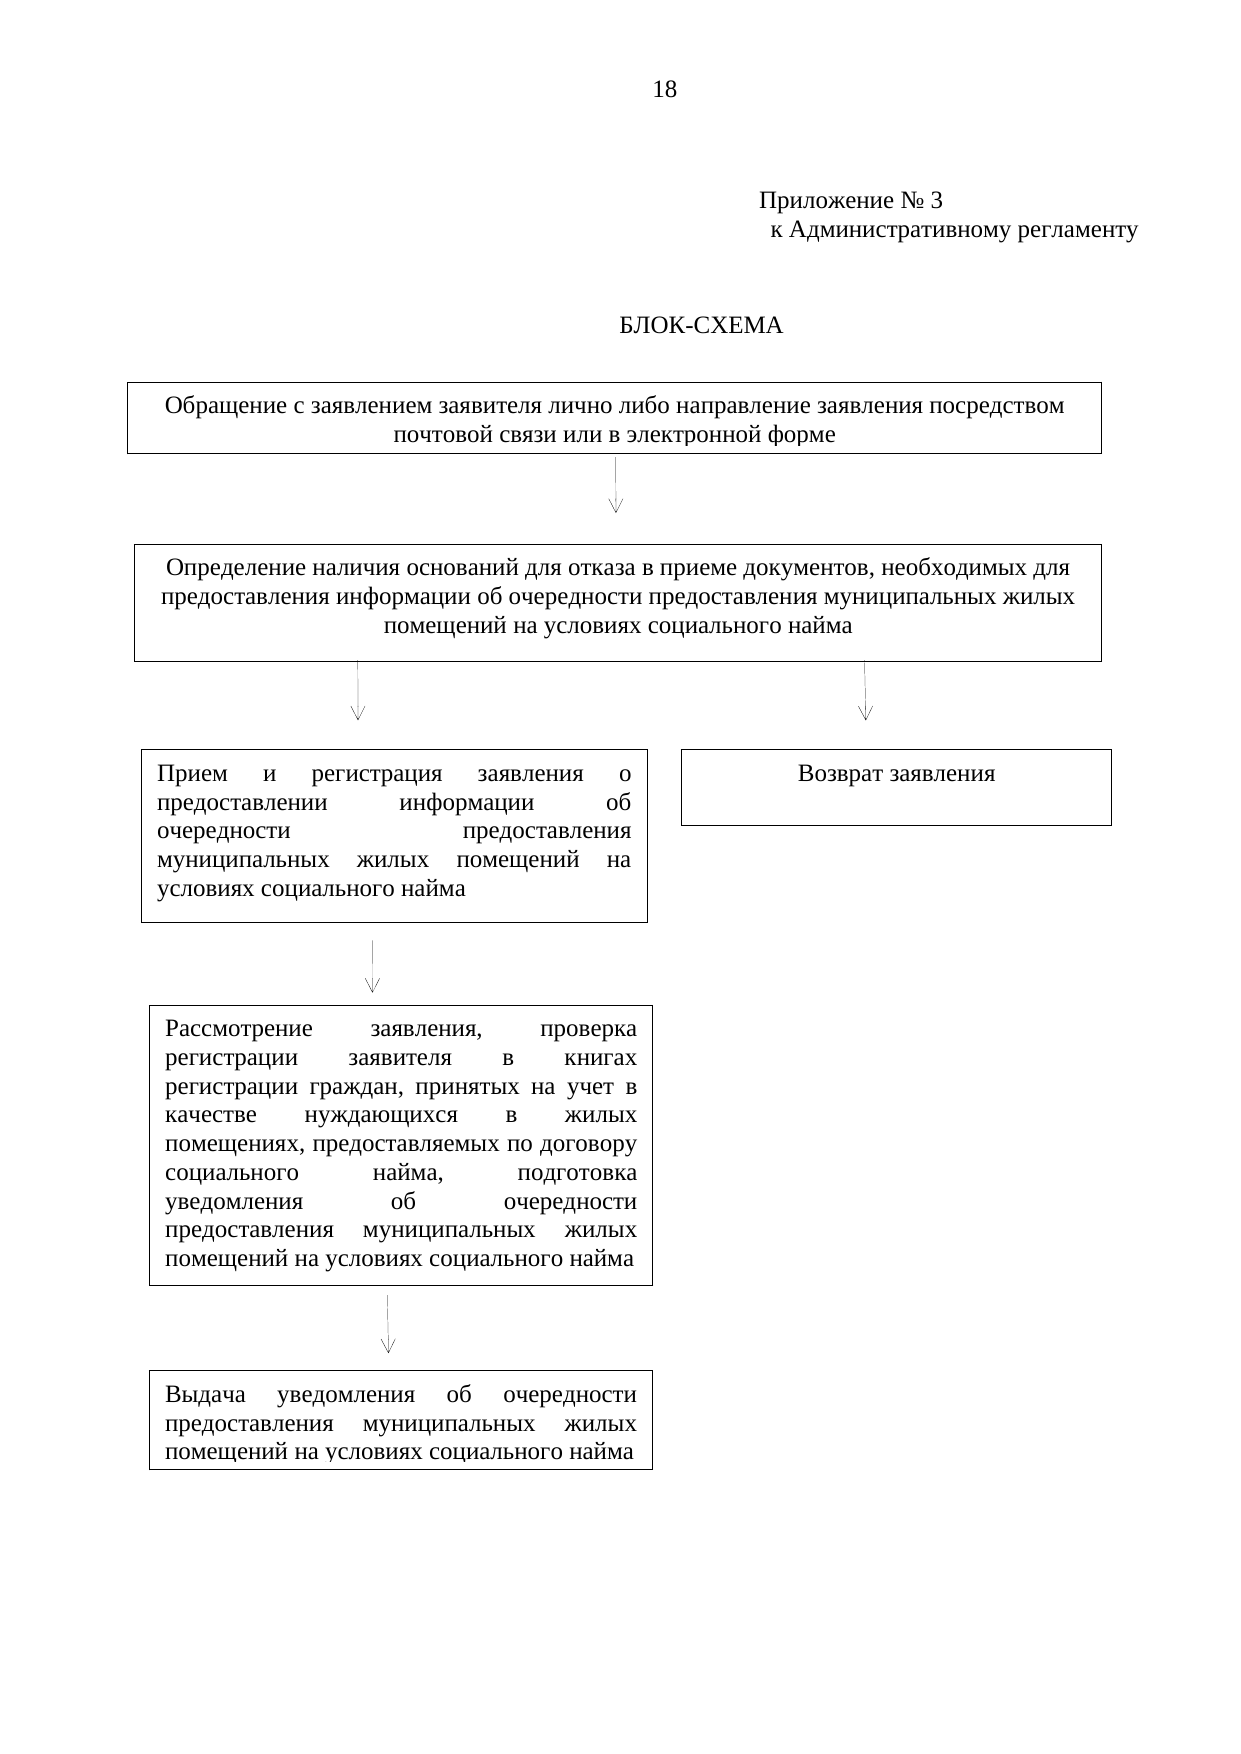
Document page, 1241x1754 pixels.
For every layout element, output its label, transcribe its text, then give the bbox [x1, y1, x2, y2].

text Приложение № 3 [133, 185, 1196, 214]
text к Административному регламенту [133, 214, 1196, 243]
text БЛОК-СХЕМА [133, 310, 1196, 338]
